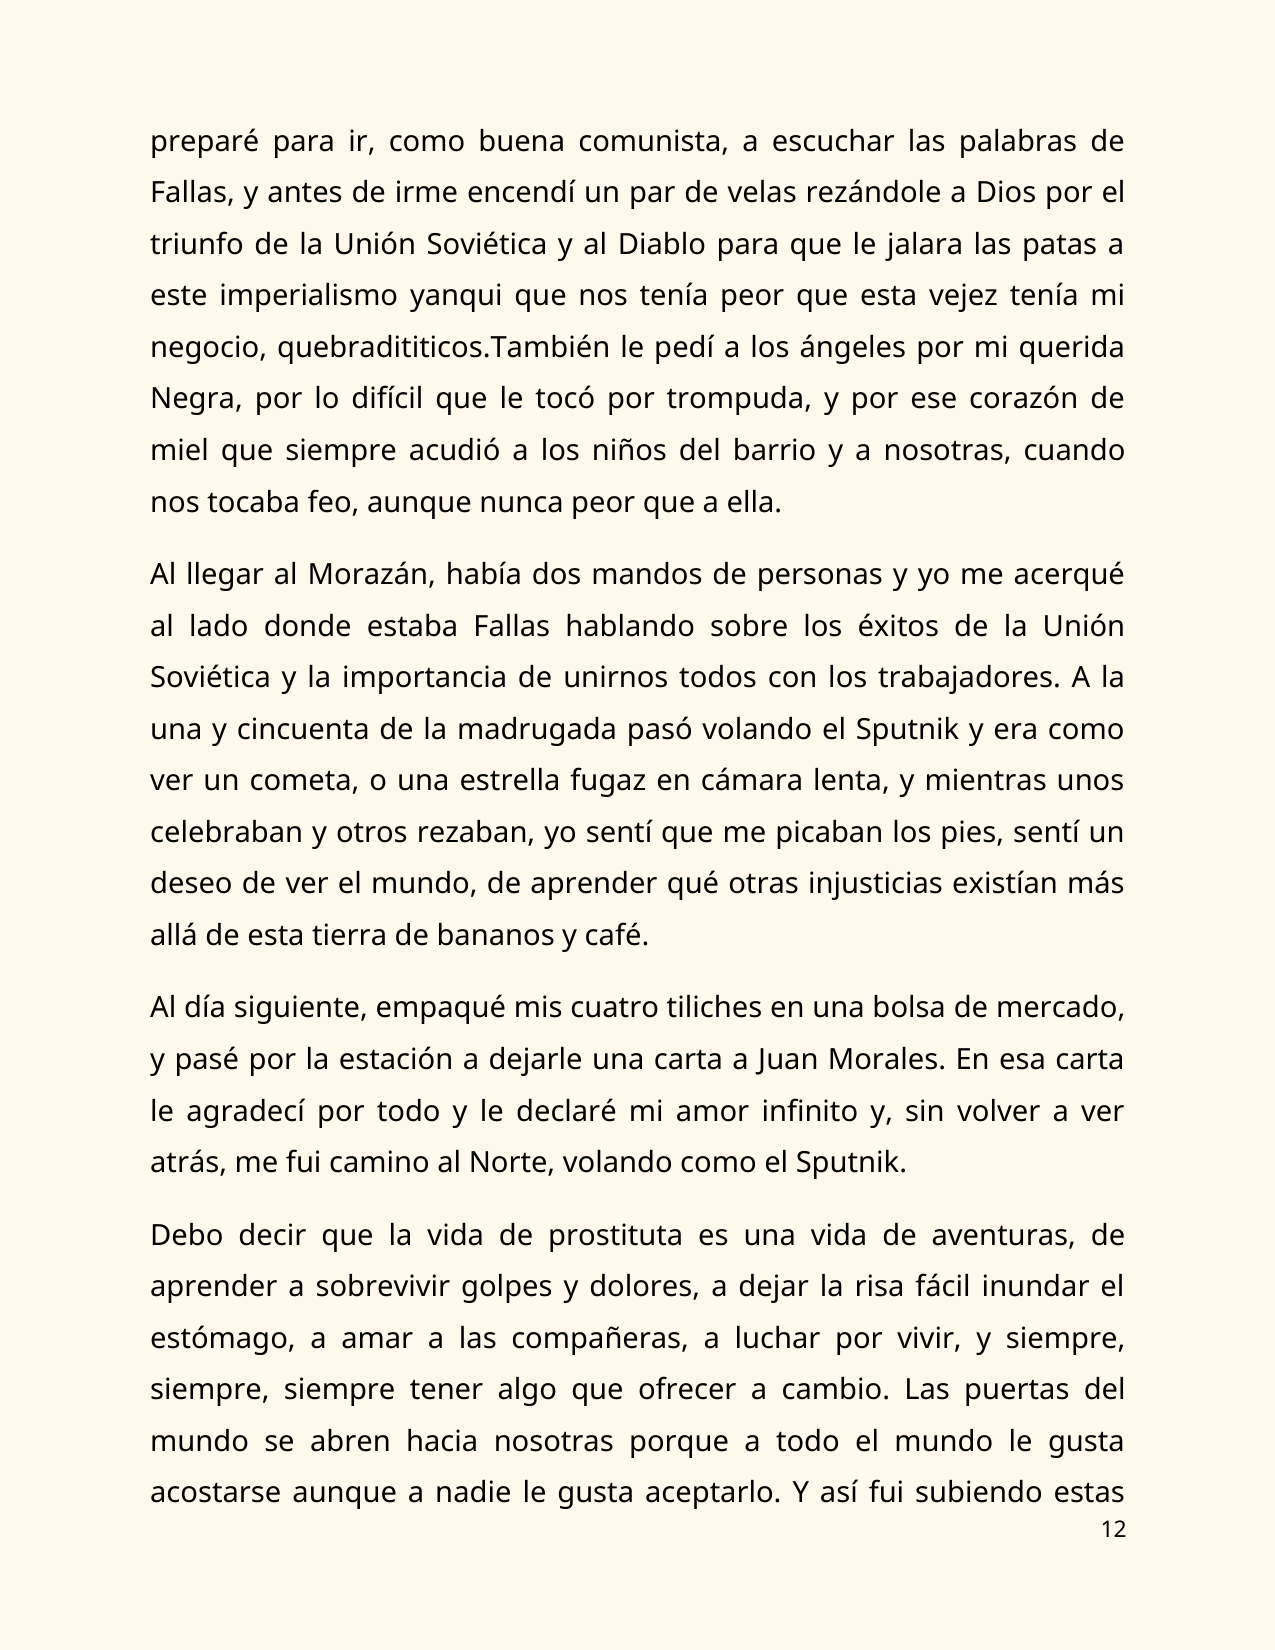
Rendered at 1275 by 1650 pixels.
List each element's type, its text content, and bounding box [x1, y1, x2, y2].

text Al llegar al Morazán, había dos mandos de personas y yo me acerqué al lado donde estaba Fallas hablando sobre los éxitos de la Unión Soviética y la importancia de unirnos todos con los trabajadores. A la una y cincuenta de la madrugada pasó volando el Sputnik y era como ver un cometa, o una estrella fugaz en cámara lenta, y mientras unos celebraban y otros rezaban, yo sentí que me picaban los pies, sentí un deseo de ver el mundo, de aprender qué otras injusticias existían más allá de esta tierra de bananos y café. [150, 553, 1127, 954]
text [150, 120, 1127, 521]
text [150, 1214, 1127, 1511]
text Al día siguiente, empaqué mis cuatro tiliches en una bolsa de mercado, y pasé por la estación a dejarle una carta a Juan Morales. En esa carta le agradecí por todo y le declaré mi amor infinito y, sin volver a ver atrás, me fui camino al Norte, volando como el Sputnik. [150, 987, 1127, 1181]
